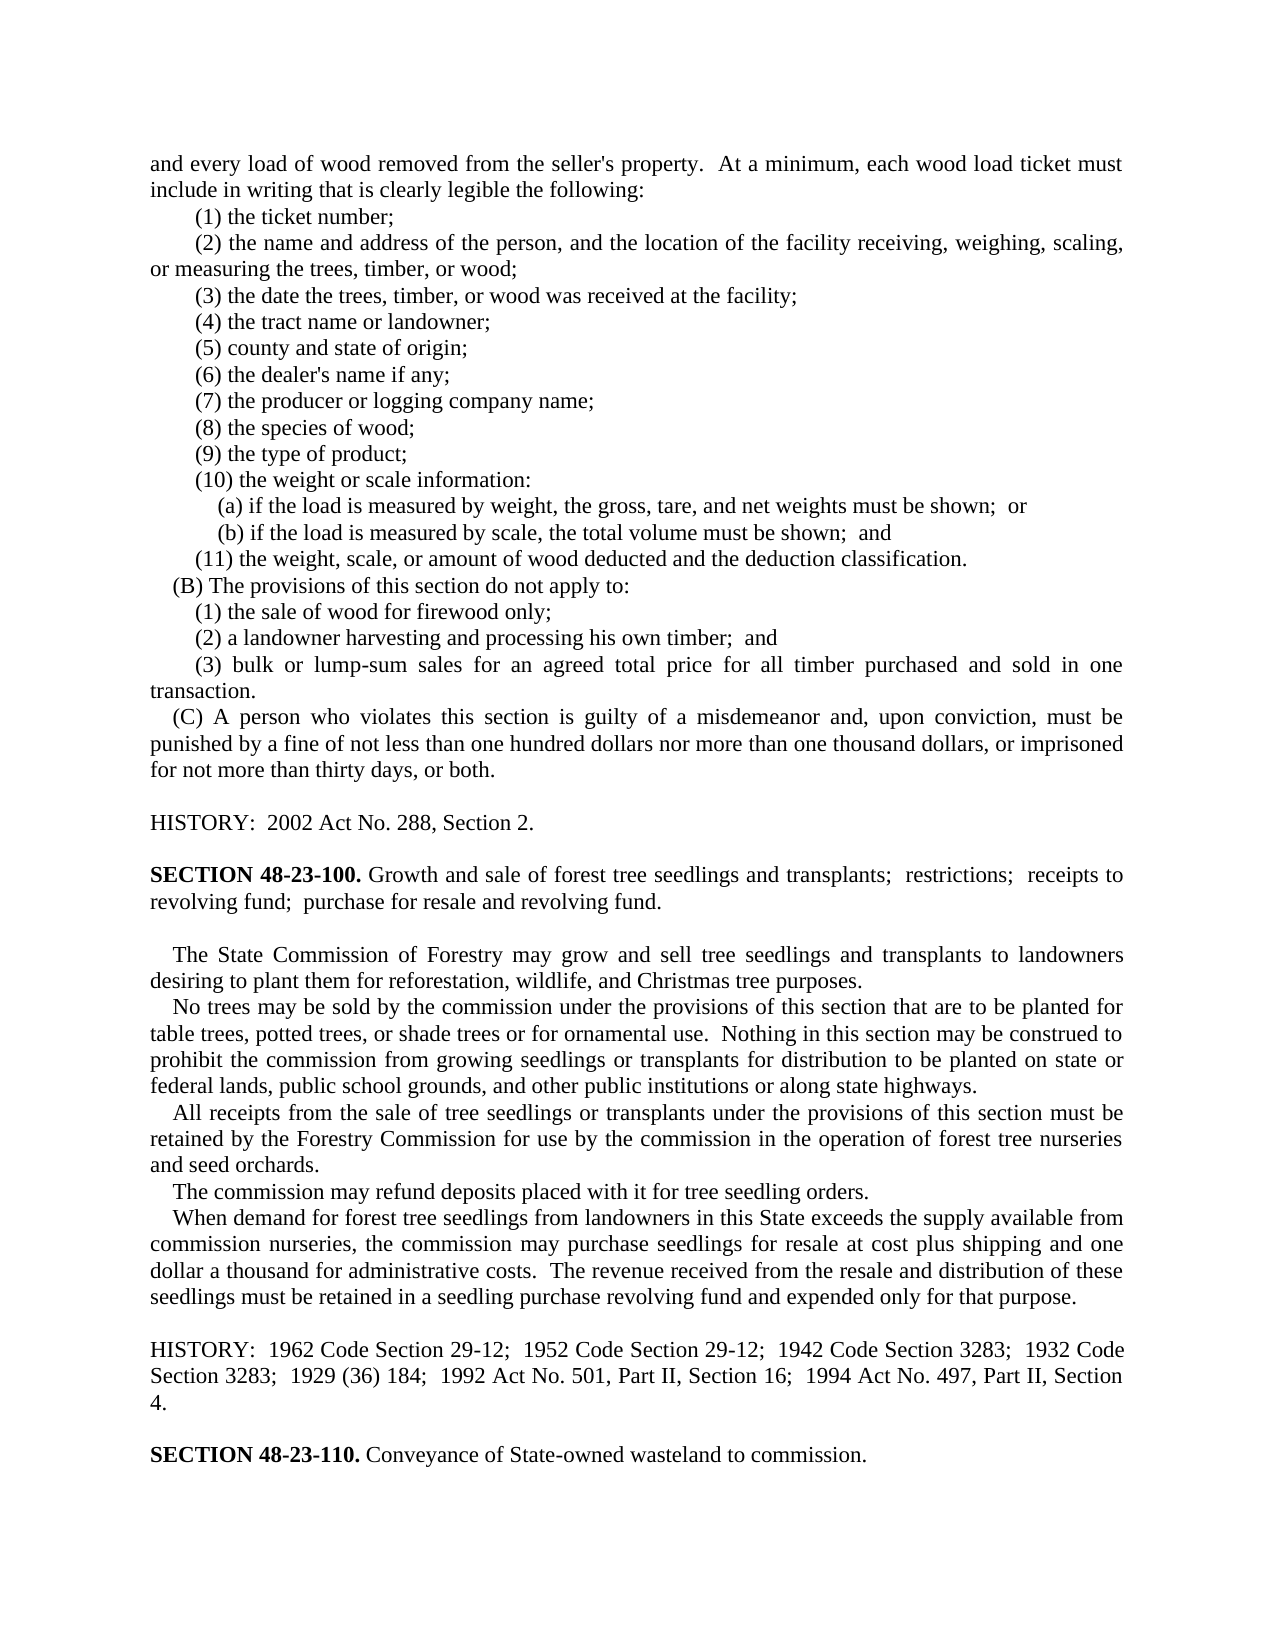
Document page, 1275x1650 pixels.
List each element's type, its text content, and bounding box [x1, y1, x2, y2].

text (C) A person who violates this section is guilty of a misdemeanor and, upon conviction, must be punished by a fine of not less than one hundred dollars nor more than one thousand dollars, or imprisoned for not more than thirty days, or both. [150, 703, 1125, 782]
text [150, 150, 1125, 203]
text (10) the weight or scale information: [150, 466, 1125, 493]
text (2) a landowner harvesting and processing his own timber; and [150, 624, 1125, 651]
text (2) the name and address of the person, and the location of the facility receiving, weighing, scaling, or measuring the trees, timber, or wood; [150, 229, 1125, 282]
text HISTORY: 2002 Act No. 288, Section 2. [150, 809, 1125, 835]
text (a) if the load is measured by weight, the gross, tare, and net weights must be shown; or [150, 493, 1125, 519]
text (11) the weight, scale, or amount of wood deducted and the deduction classification. [150, 545, 1125, 572]
text No trees may be sold by the commission under the provisions of this section that are to be planted for table trees, potted trees, or shade trees or for ornamental use. Nothing in this section may be construed to prohibit the commission from growing seedlings or transplants for distribution to be planted on state or federal lands, public school grounds, and other public institutions or along state highways. [150, 993, 1125, 1099]
text (9) the type of product; [150, 440, 1125, 466]
text (B) The provisions of this section do not apply to: [150, 572, 1125, 598]
text HISTORY: 1962 Code Section 29-12; 1952 Code Section 29-12; 1942 Code Section 3283; 1932 Code Section 3283; 1929 (36) 184; 1992 Act No. 501, Part II, Section 16; 1994 Act No. 497, Part II, Section 4. [150, 1336, 1125, 1415]
text (1) the ticket number; [150, 203, 1125, 229]
text (6) the dealer's name if any; [150, 361, 1125, 387]
text (3) bulk or lump-sum sales for an agreed total price for all timber purchased and sold in one transaction. [150, 651, 1125, 703]
text The commission may refund deposits placed with it for tree seedling orders. [150, 1178, 1125, 1204]
text When demand for forest tree seedlings from landowners in this State exceeds the supply available from commission nurseries, the commission may purchase seedlings for resale at cost plus shipping and one dollar a thousand for administrative costs. The revenue received from the resale and distribution of these seedlings must be retained in a seedling purchase revolving fund and expended only for that purpose. [150, 1204, 1125, 1309]
text All receipts from the sale of tree seedlings or transplants under the provisions of this section must be retained by the Forestry Commission for use by the commission in the operation of forest tree nurseries and seed orchards. [150, 1099, 1125, 1178]
text The State Commission of Forestry may grow and sell tree seedlings and transplants to landowners desiring to plant them for reforestation, wildlife, and Christmas tree purposes. [150, 941, 1125, 993]
text (4) the tract name or landowner; [150, 308, 1125, 334]
text (b) if the load is measured by scale, the total volume must be shown; and [150, 519, 1125, 545]
text (8) the species of wood; [150, 413, 1125, 440]
text SECTION 48-23-100. Growth and sale of forest tree seedlings and transplants; restrictions; receipts to revolving fund; purchase for resale and revolving fund. [150, 862, 1125, 914]
text (5) county and state of origin; [150, 334, 1125, 361]
text (3) the date the trees, timber, or wood was received at the facility; [150, 282, 1125, 308]
text (7) the producer or logging company name; [150, 387, 1125, 413]
text (1) the sale of wood for firewood only; [150, 598, 1125, 624]
text SECTION 48-23-110. Conveyance of State-owned wasteland to commission. [150, 1441, 1125, 1468]
